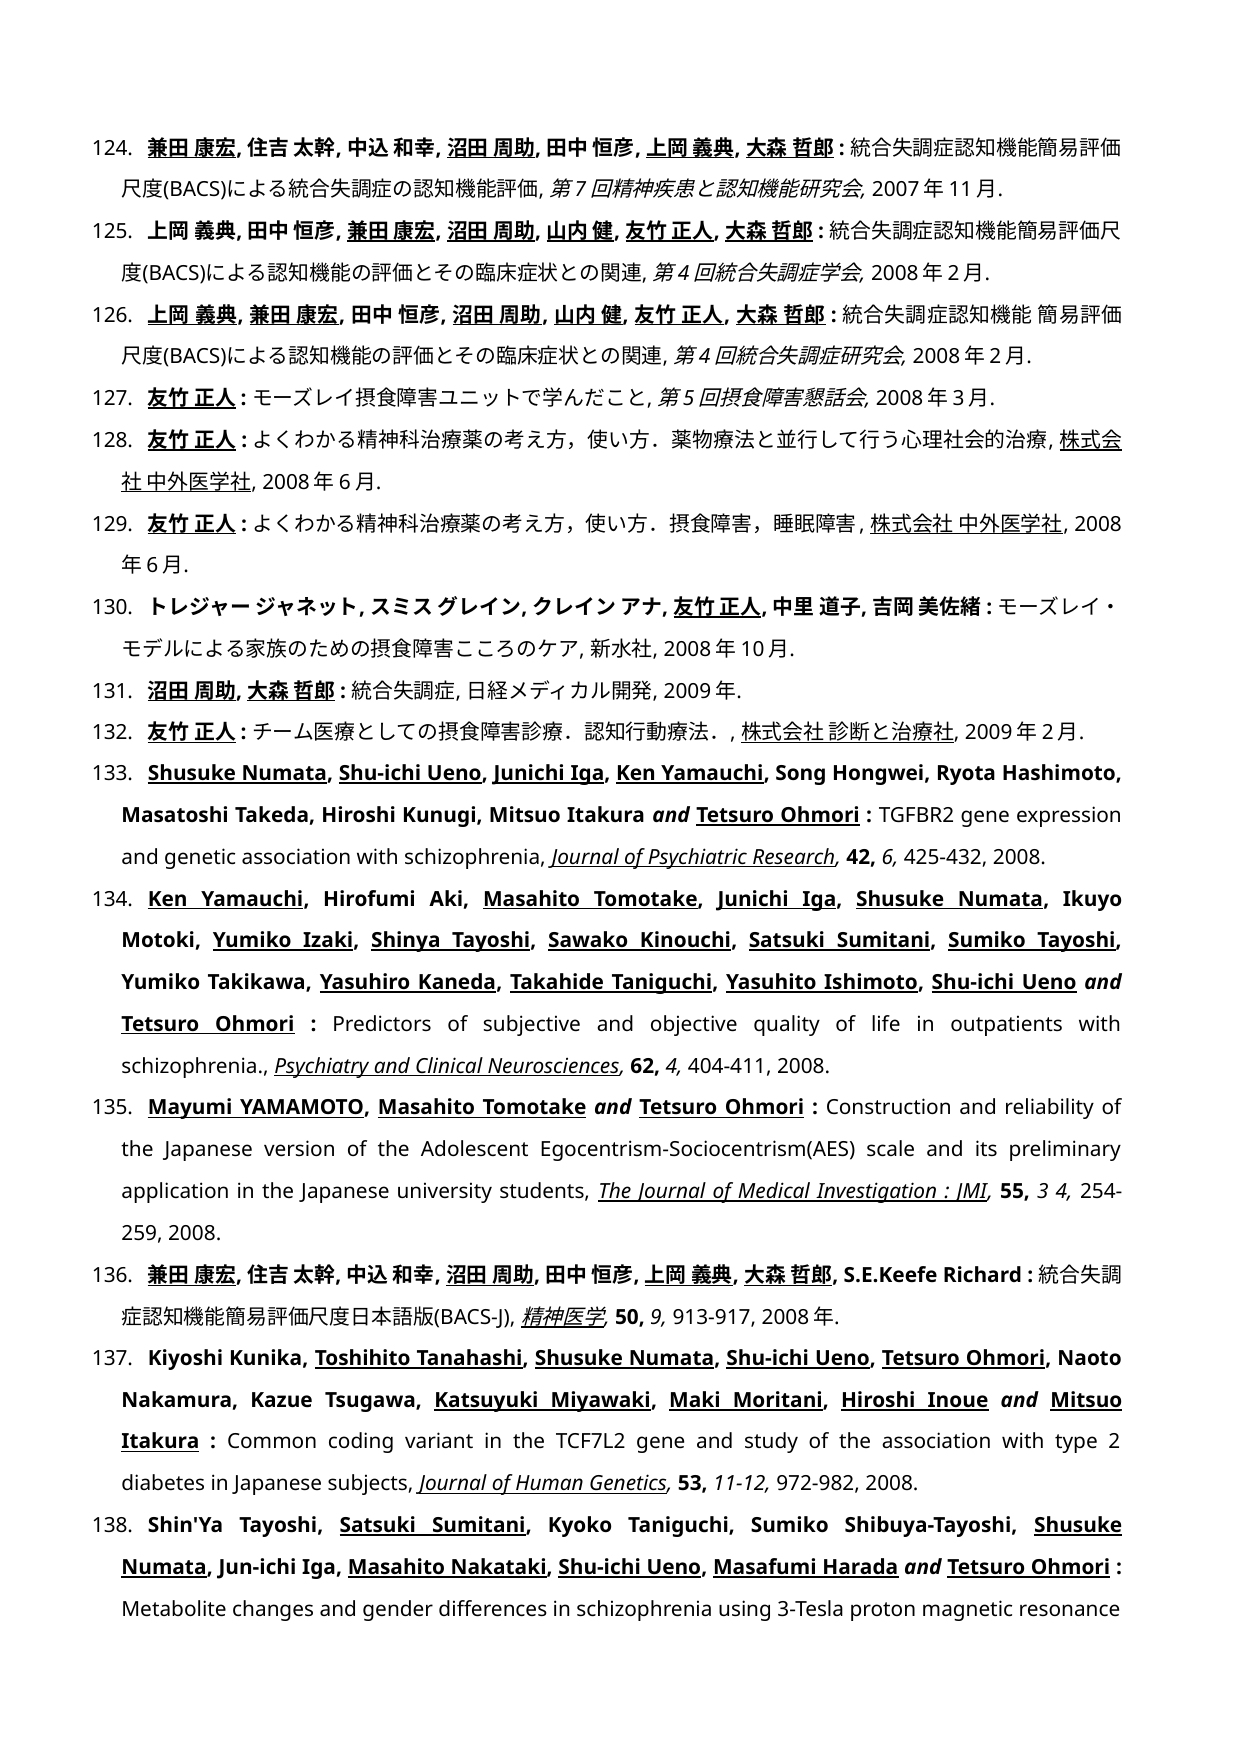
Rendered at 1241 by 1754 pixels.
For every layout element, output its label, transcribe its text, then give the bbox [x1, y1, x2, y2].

list Ken Yamauchi, Hirofumi Aki, Masahito Tomotake, Junichi Iga, Shusuke Numata, Ikuyo Motoki, Yumiko Izaki, Shinya Tayoshi, Sawako Kinouchi, Satsuki Sumitani, Sumiko Tayoshi, Yumiko Takikawa, Yasuhiro Kaneda, Takahide Taniguchi, Yasuhito Ishimoto, Shu-ichi Ueno and Tetsuro Ohmori : Predictors of subjective and objective quality of life in outpatients with schizophrenia., Psychiatry and Clinical Neurosciences, 62, 4, 404-411, 2008. [92, 877, 1122, 1086]
list トレジャー ジャネット, スミス グレイン, クレイン アナ, 友竹 正人, 中里 道子, 吉岡 美佐緒 : モーズレイ・モデルによる家族のための摂食障害こころのケア, 新水社, 2008年10月. [92, 584, 1122, 668]
list Mayumi YAMAMOTO, Masahito Tomotake and Tetsuro Ohmori : Construction and reliability of the Japanese version of the Adolescent Egocentrism-Sociocentrism(AES) scale and its preliminary application in the Japanese university students, The Journal of Medical Investigation : JMI, 55, 3 4, 254-259, 2008. [92, 1086, 1122, 1253]
list 上岡 義典, 田中 恒彦, 兼田 康宏, 沼田 周助, 山内 健, 友竹 正人, 大森 哲郎 : 統合失調症認知機能簡易評価尺度(BACS)による認知機能の評価とその臨床症状との関連, 第4回統合失調症学会, 2008年2月. [92, 209, 1122, 292]
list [92, 1503, 1122, 1629]
list Kiyoshi Kunika, Toshihito Tanahashi, Shusuke Numata, Shu-ichi Ueno, Tetsuro Ohmori, Naoto Nakamura, Kazue Tsugawa, Katsuyuki Miyawaki, Maki Moritani, Hiroshi Inoue and Mitsuo Itakura : Common coding variant in the TCF7L2 gene and study of the association with type 2 diabetes in Japanese subjects, Journal of Human Genetics, 53, 11-12, 972-982, 2008. [92, 1336, 1122, 1503]
list 友竹 正人 : よくわかる精神科治療薬の考え方，使い方．薬物療法と並行して行う心理社会的治療, 株式会社 中外医学社, 2008年6月. [92, 417, 1122, 501]
list 上岡 義典, 兼田 康宏, 田中 恒彦, 沼田 周助, 山内 健, 友竹 正人, 大森 哲郎 : 統合失調症認知機能 簡易評価尺度(BACS)による認知機能の評価とその臨床症状との関連, 第4回統合失調症研究会, 2008年2月. [92, 292, 1122, 376]
list 兼田 康宏, 住吉 太幹, 中込 和幸, 沼田 周助, 田中 恒彦, 上岡 義典, 大森 哲郎 : 統合失調症認知機能簡易評価尺度(BACS)による統合失調症の認知機能評価, 第7回精神疾患と認知機能研究会, 2007年11月. [92, 125, 1122, 209]
list 友竹 正人 : モーズレイ摂食障害ユニットで学んだこと, 第5回摂食障害懇話会, 2008年3月. [92, 376, 1122, 417]
list 友竹 正人 : よくわかる精神科治療薬の考え方，使い方．摂食障害，睡眠障害, 株式会社 中外医学社, 2008年6月. [92, 501, 1122, 584]
list 兼田 康宏, 住吉 太幹, 中込 和幸, 沼田 周助, 田中 恒彦, 上岡 義典, 大森 哲郎, S.E.Keefe Richard : 統合失調症認知機能簡易評価尺度日本語版(BACS-J), 精神医学, 50, 9, 913-917, 2008年. [92, 1253, 1122, 1336]
list Shusuke Numata, Shu-ichi Ueno, Junichi Iga, Ken Yamauchi, Song Hongwei, Ryota Hashimoto, Masatoshi Takeda, Hiroshi Kunugi, Mitsuo Itakura and Tetsuro Ohmori : TGFBR2 gene expression and genetic association with schizophrenia, Journal of Psychiatric Research, 42, 6, 425-432, 2008. [92, 752, 1122, 877]
list 沼田 周助, 大森 哲郎 : 統合失調症, 日経メディカル開発, 2009年. [92, 668, 1122, 710]
list 友竹 正人 : チーム医療としての摂食障害診療．認知行動療法．, 株式会社 診断と治療社, 2009年2月. [92, 710, 1122, 752]
